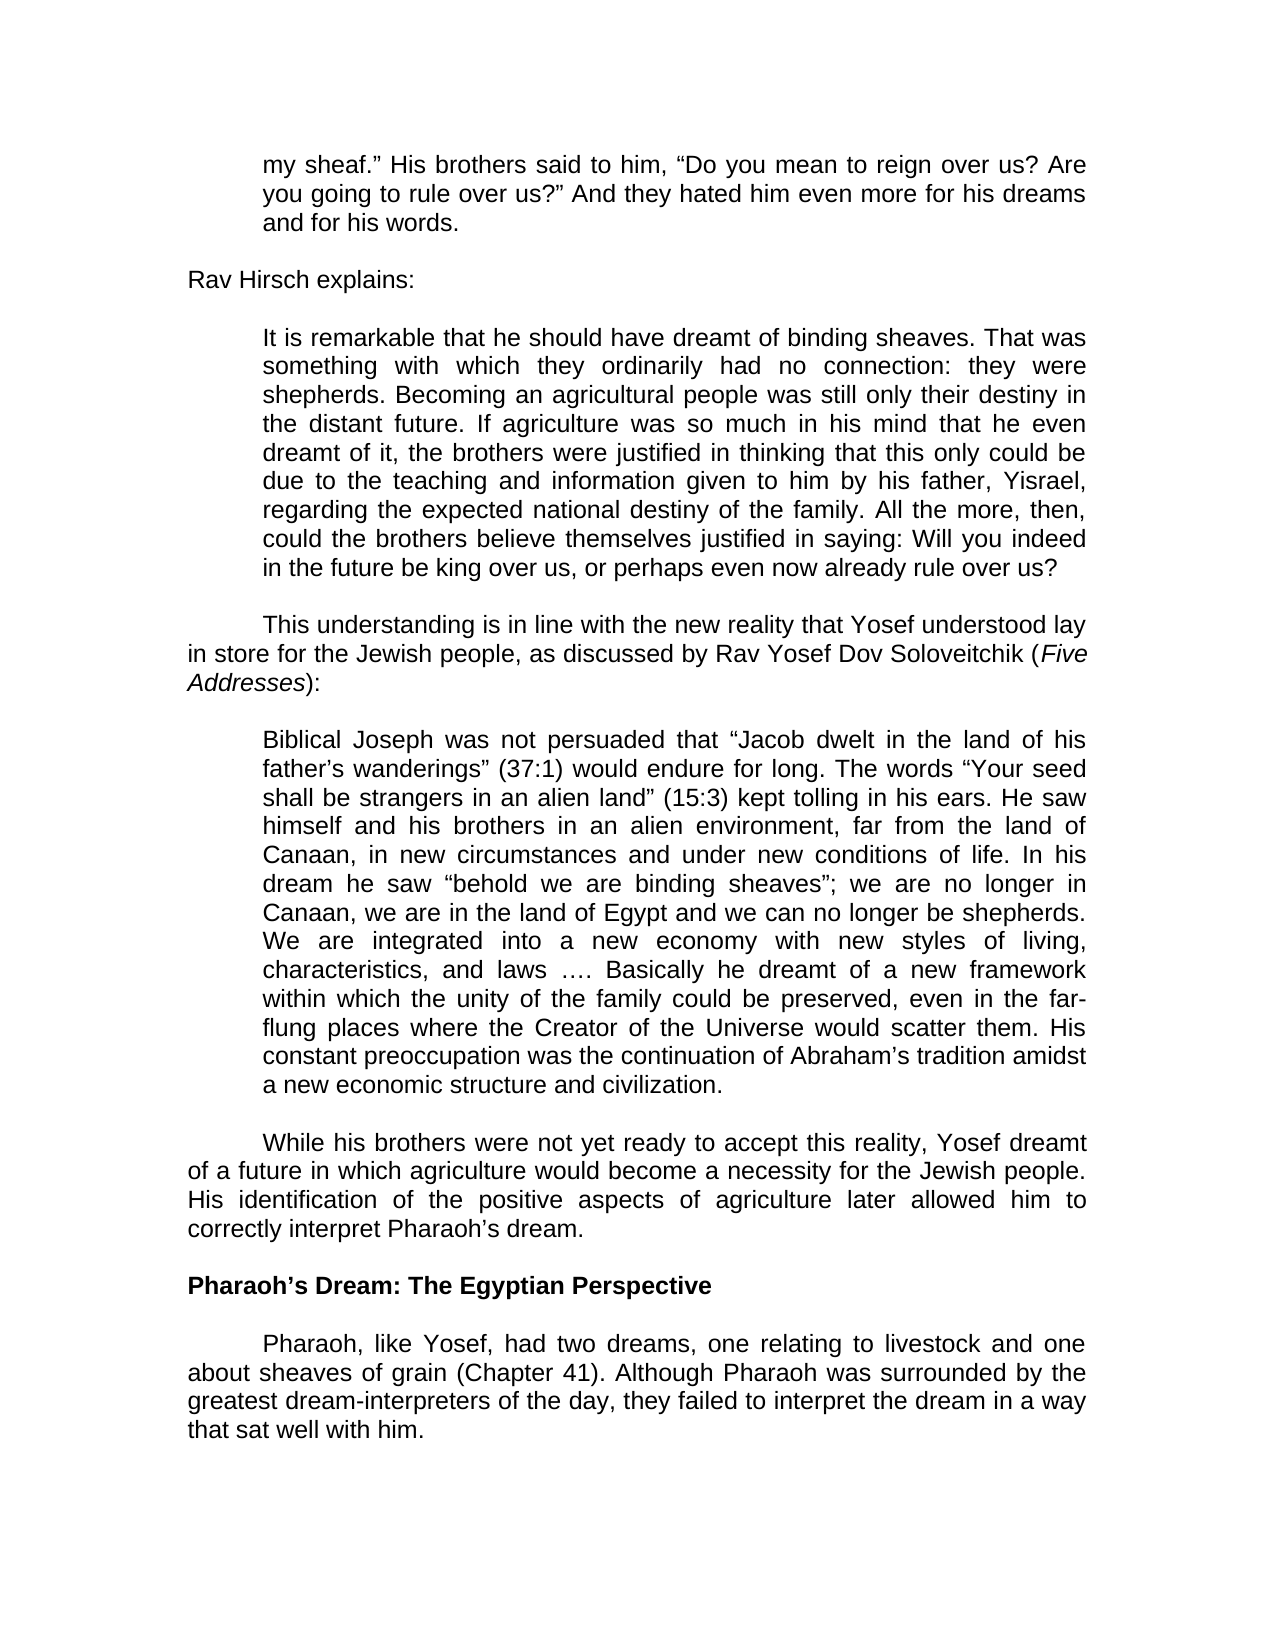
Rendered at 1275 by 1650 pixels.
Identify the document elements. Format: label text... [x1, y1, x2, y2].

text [262, 150, 1088, 236]
text Biblical Joseph was not persuaded that “Jacob dwelt in the land of his father’s wanderings” (37:1) would endure for long. The words “Your seed shall be strangers in an alien land” (15:3) kept tolling in his ears. He saw himself and his brothers in an alien environment, far from the land of Canaan, in new circumstances and under new conditions of life. In his dream he saw “behold we are binding sheaves”; we are no longer in Canaan, we are in the land of Egypt and we can no longer be shepherds. We are integrated into a new economy with new styles of living, characteristics, and laws …. Basically he dreamt of a new framework within which the unity of the family could be preserved, even in the far-flung places where the Creator of the Universe would scatter them. His constant preoccupation was the continuation of Abraham’s tradition amidst a new economic structure and civilization. [262, 725, 1088, 1099]
text This understanding is in line with the new reality that Yosef understood lay in store for the Jewish people, as discussed by Rav Yosef Dov Soloveitchik (Five Addresses): [187, 610, 1088, 696]
text Pharaoh, like Yosef, had two dreams, one relating to livestock and one about sheaves of grain (Chapter 41). Although Pharaoh was surrounded by the greatest dream-interpreters of the day, they failed to interpret the dream in a way that sat well with him. [187, 1329, 1088, 1444]
text It is remarkable that he should have dreamt of binding sheaves. That was something with which they ordinarily had no connection: they were shepherds. Becoming an agricultural people was still only their destiny in the distant future. If agriculture was so much in his mind that he even dreamt of it, the brothers were justified in thinking that this only could be due to the teaching and information given to him by his father, Yisrael, regarding the expected national destiny of the family. All the more, then, could the brothers believe themselves justified in saying: Will you indeed in the future be king over us, or perhaps even now already rule over us? [262, 322, 1088, 581]
text While his brothers were not yet ready to accept this reality, Yosef dreamt of a future in which agriculture would become a necessity for the Jewish people. His identification of the positive aspects of agriculture later allowed him to correctly interpret Pharaoh’s dream. [187, 1127, 1088, 1242]
text Pharaoh’s Dream: The Egyptian Perspective [187, 1271, 1088, 1300]
text Rav Hirsch explains: [187, 265, 1088, 294]
